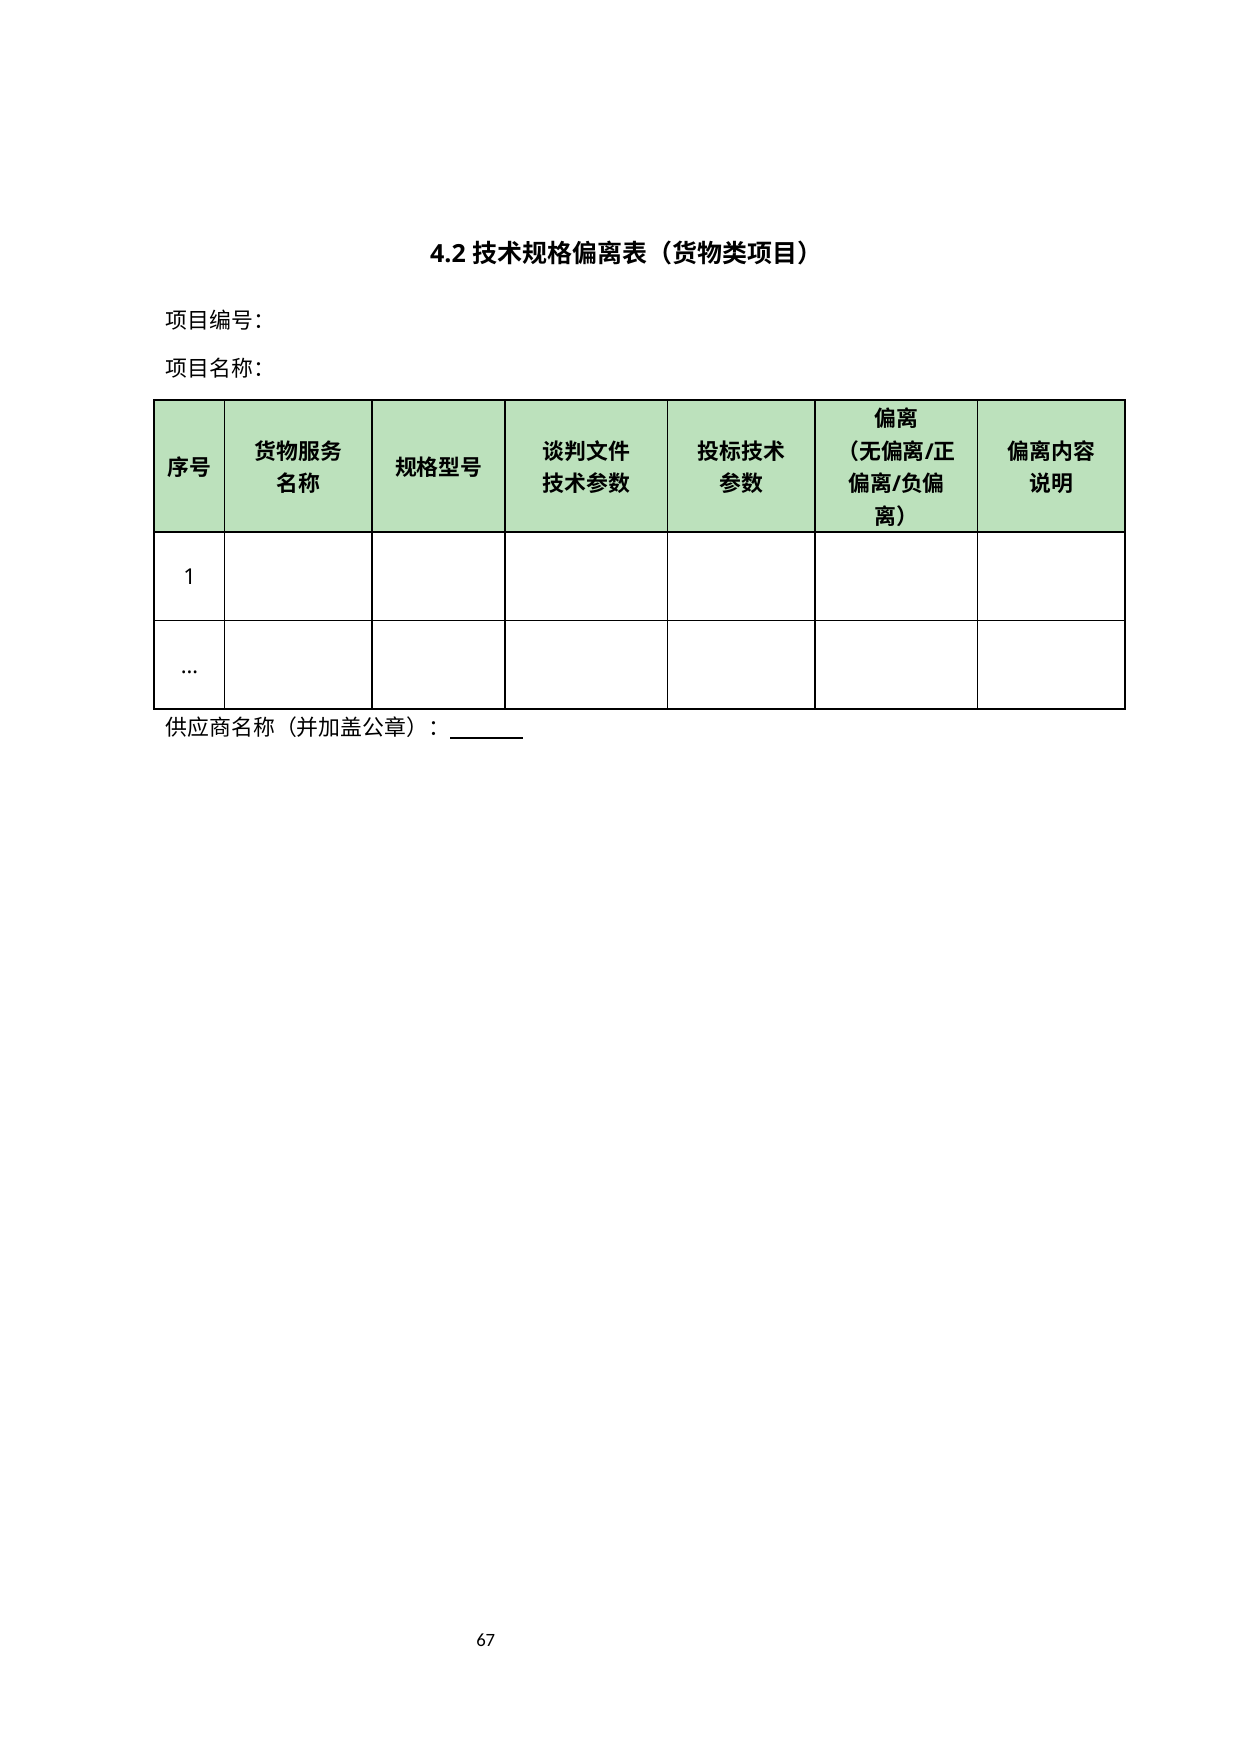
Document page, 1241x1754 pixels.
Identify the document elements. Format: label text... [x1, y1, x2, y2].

table_cell [373, 621, 504, 708]
table_cell [506, 533, 667, 619]
table_cell [978, 621, 1124, 708]
table_cell [816, 533, 977, 619]
table_cell [978, 533, 1124, 619]
text 供应商名称（并加盖公章）： [165, 710, 1087, 742]
table_cell [668, 533, 814, 619]
table_header 谈判文件 技术参数 [506, 401, 667, 531]
table_cell … [155, 621, 224, 708]
table_cell [668, 621, 814, 708]
text 4.2 技术规格偏离表（货物类项目） [165, 219, 1087, 284]
text 项目名称： [165, 351, 1087, 383]
table_header 偏离内容 说明 [978, 401, 1124, 531]
table_cell 1 [155, 533, 224, 619]
table_header 规格型号 [373, 401, 504, 531]
table_header 序号 [155, 401, 224, 531]
table_cell [225, 621, 371, 708]
table_header 偏离 （无偏离/正偏离/负偏离） [816, 401, 977, 531]
table_header 投标技术 参数 [668, 401, 814, 531]
table_cell [816, 621, 977, 708]
text 项目编号： [165, 303, 1087, 335]
table_cell [506, 621, 667, 708]
table_header 货物服务 名称 [225, 401, 371, 531]
table_cell [225, 533, 371, 619]
table_cell [373, 533, 504, 619]
